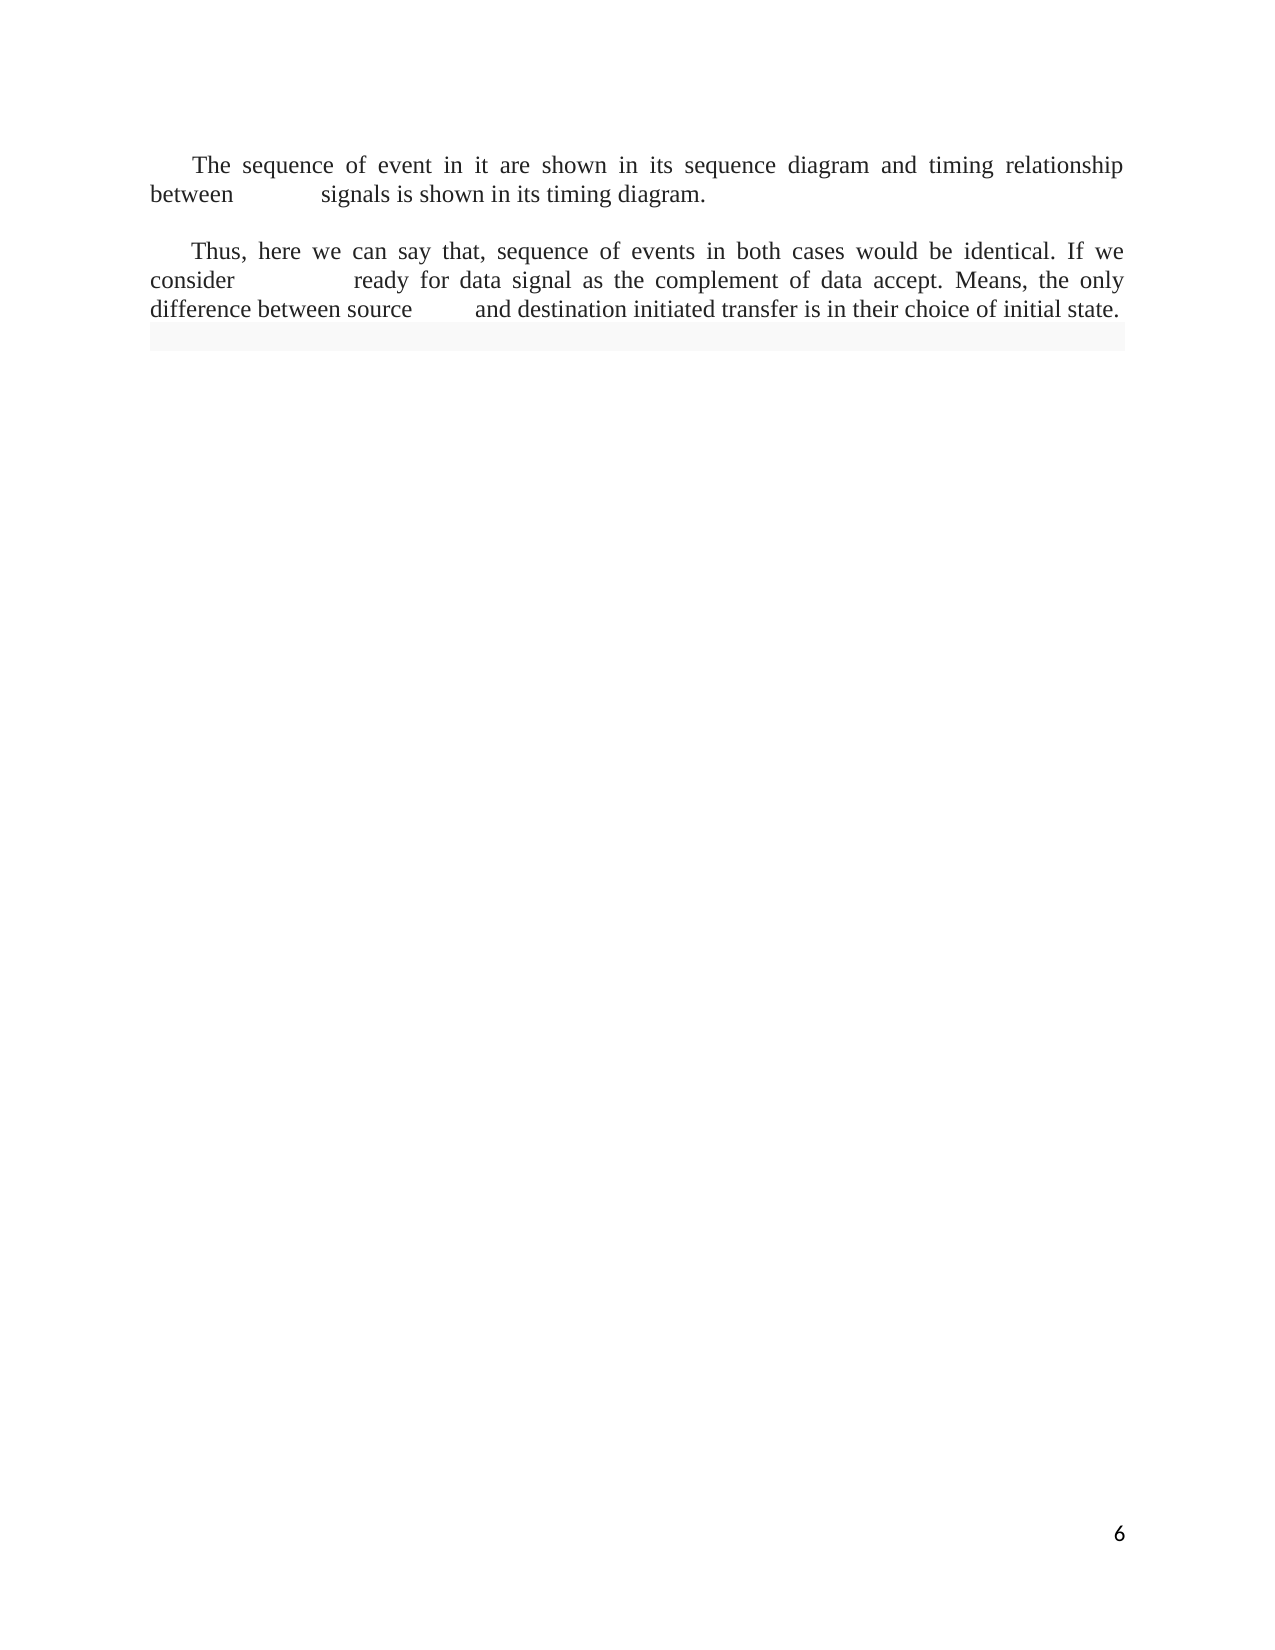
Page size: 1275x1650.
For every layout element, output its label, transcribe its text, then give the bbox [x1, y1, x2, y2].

text The sequence of event in it are shown in its sequence diagram and timing relationship between signals is shown in its timing diagram. [150, 150, 1125, 207]
text Thus, here we can say that, sequence of events in both cases would be identical. If we consider ready for data signal as the complement of data accept. Means, the only difference between source and destination initiated transfer is in their choice of initial state. [150, 236, 1125, 322]
